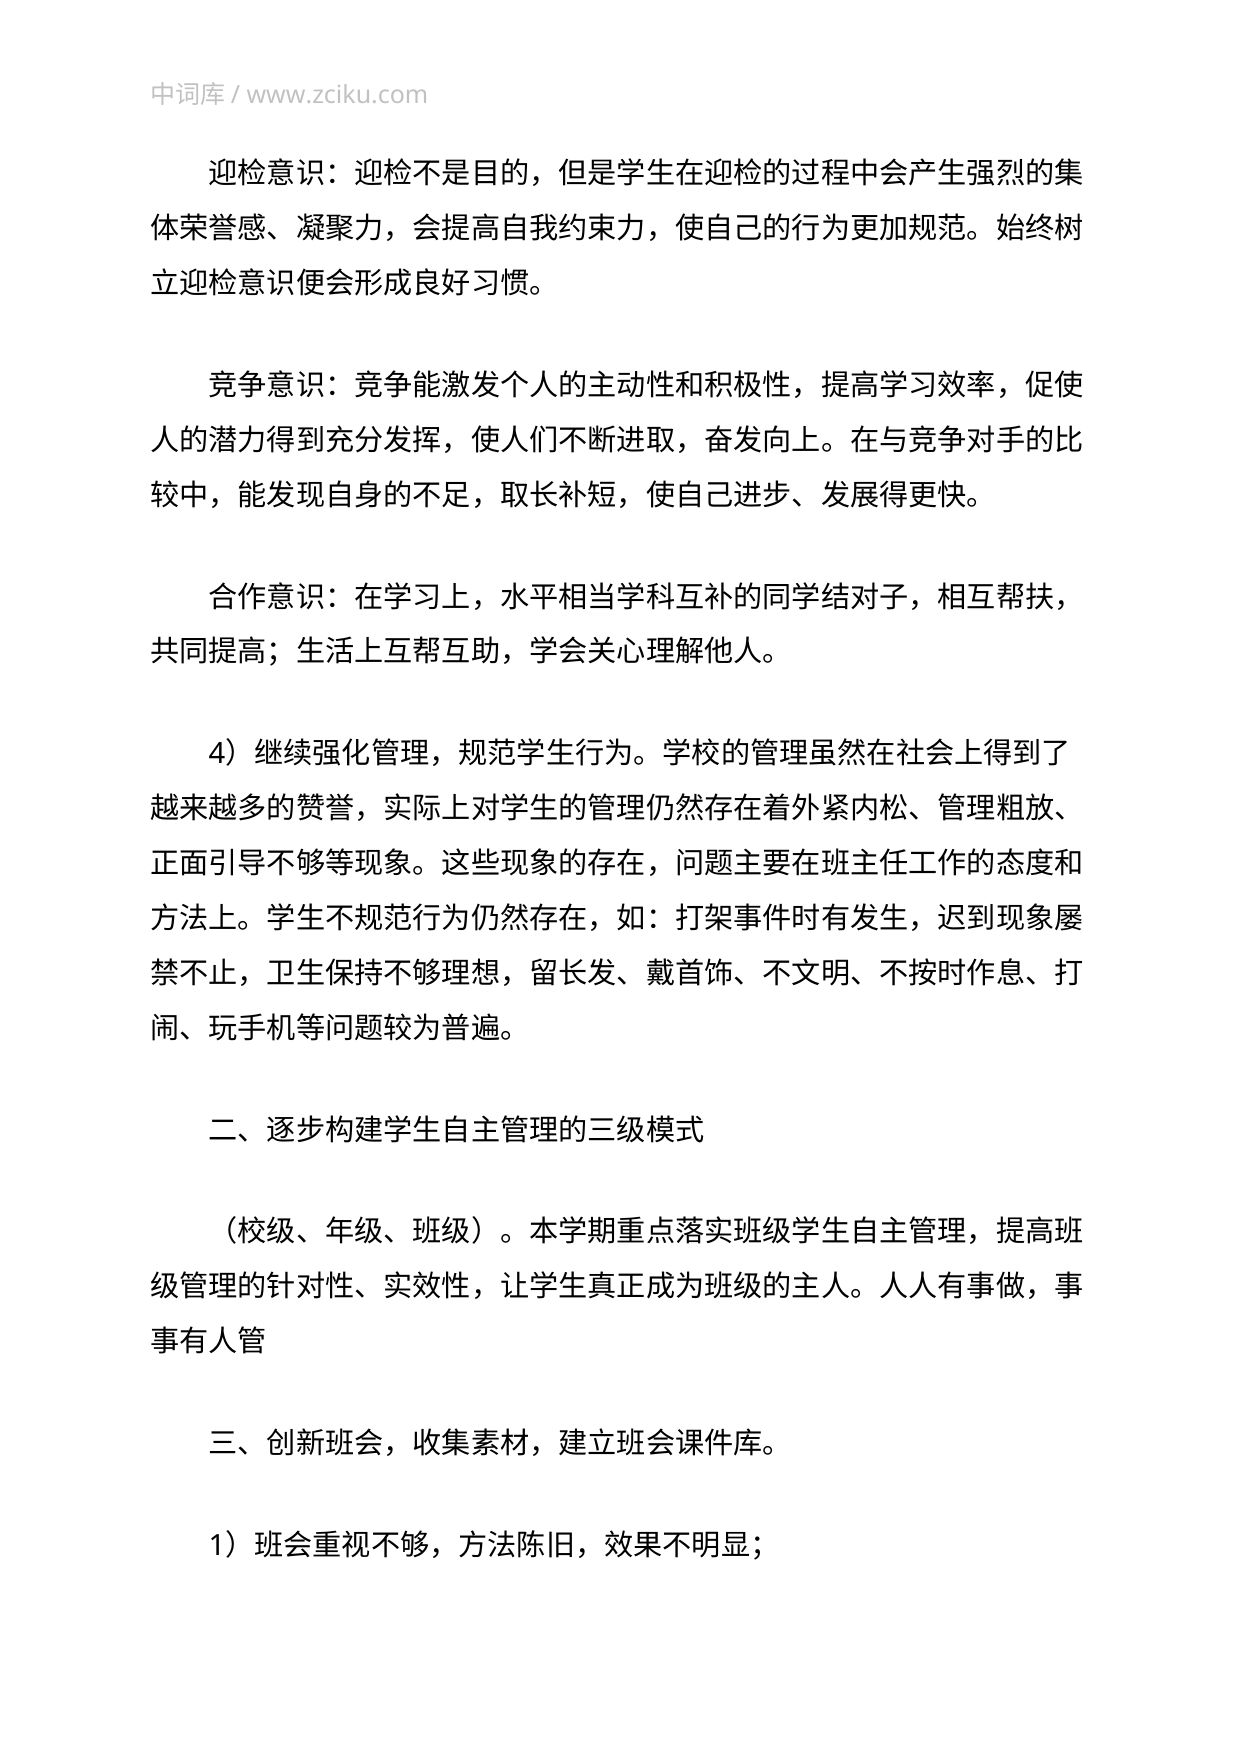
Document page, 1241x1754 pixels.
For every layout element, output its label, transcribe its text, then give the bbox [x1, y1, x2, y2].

text 二、逐步构建学生自主管理的三级模式 [150, 1106, 1090, 1148]
text 1）班会重视不够，方法陈旧，效果不明显； [150, 1521, 1090, 1564]
text 竞争意识：竞争能激发个人的主动性和积极性，提高学习效率，促使人的潜力得到充分发挥，使人们不断进取，奋发向上。在与竞争对手的比较中，能发现自身的不足，取长补短，使自己进步、发展得更快。 [150, 362, 1090, 514]
text 合作意识：在学习上，水平相当学科互补的同学结对子，相互帮扶，共同提高；生活上互帮互助，学会关心理解他人。 [150, 573, 1090, 670]
text 三、创新班会，收集素材，建立班会课件库。 [150, 1419, 1090, 1462]
text （校级、年级、班级）。本学期重点落实班级学生自主管理，提高班级管理的针对性、实效性，让学生真正成为班级的主人。人人有事做，事事有人管 [150, 1208, 1090, 1360]
text 4）继续强化管理，规范学生行为。学校的管理虽然在社会上得到了越来越多的赞誉，实际上对学生的管理仍然存在着外紧内松、管理粗放、正面引导不够等现象。这些现象的存在，问题主要在班主任工作的态度和方法上。学生不规范行为仍然存在，如：打架事件时有发生，迟到现象屡禁不止，卫生保持不够理想，留长发、戴首饰、不文明、不按时作息、打闹、玩手机等问题较为普遍。 [150, 730, 1090, 1047]
text 迎检意识：迎检不是目的，但是学生在迎检的过程中会产生强烈的集体荣誉感、凝聚力，会提高自我约束力，使自己的行为更加规范。始终树立迎检意识便会形成良好习惯。 [150, 150, 1090, 302]
